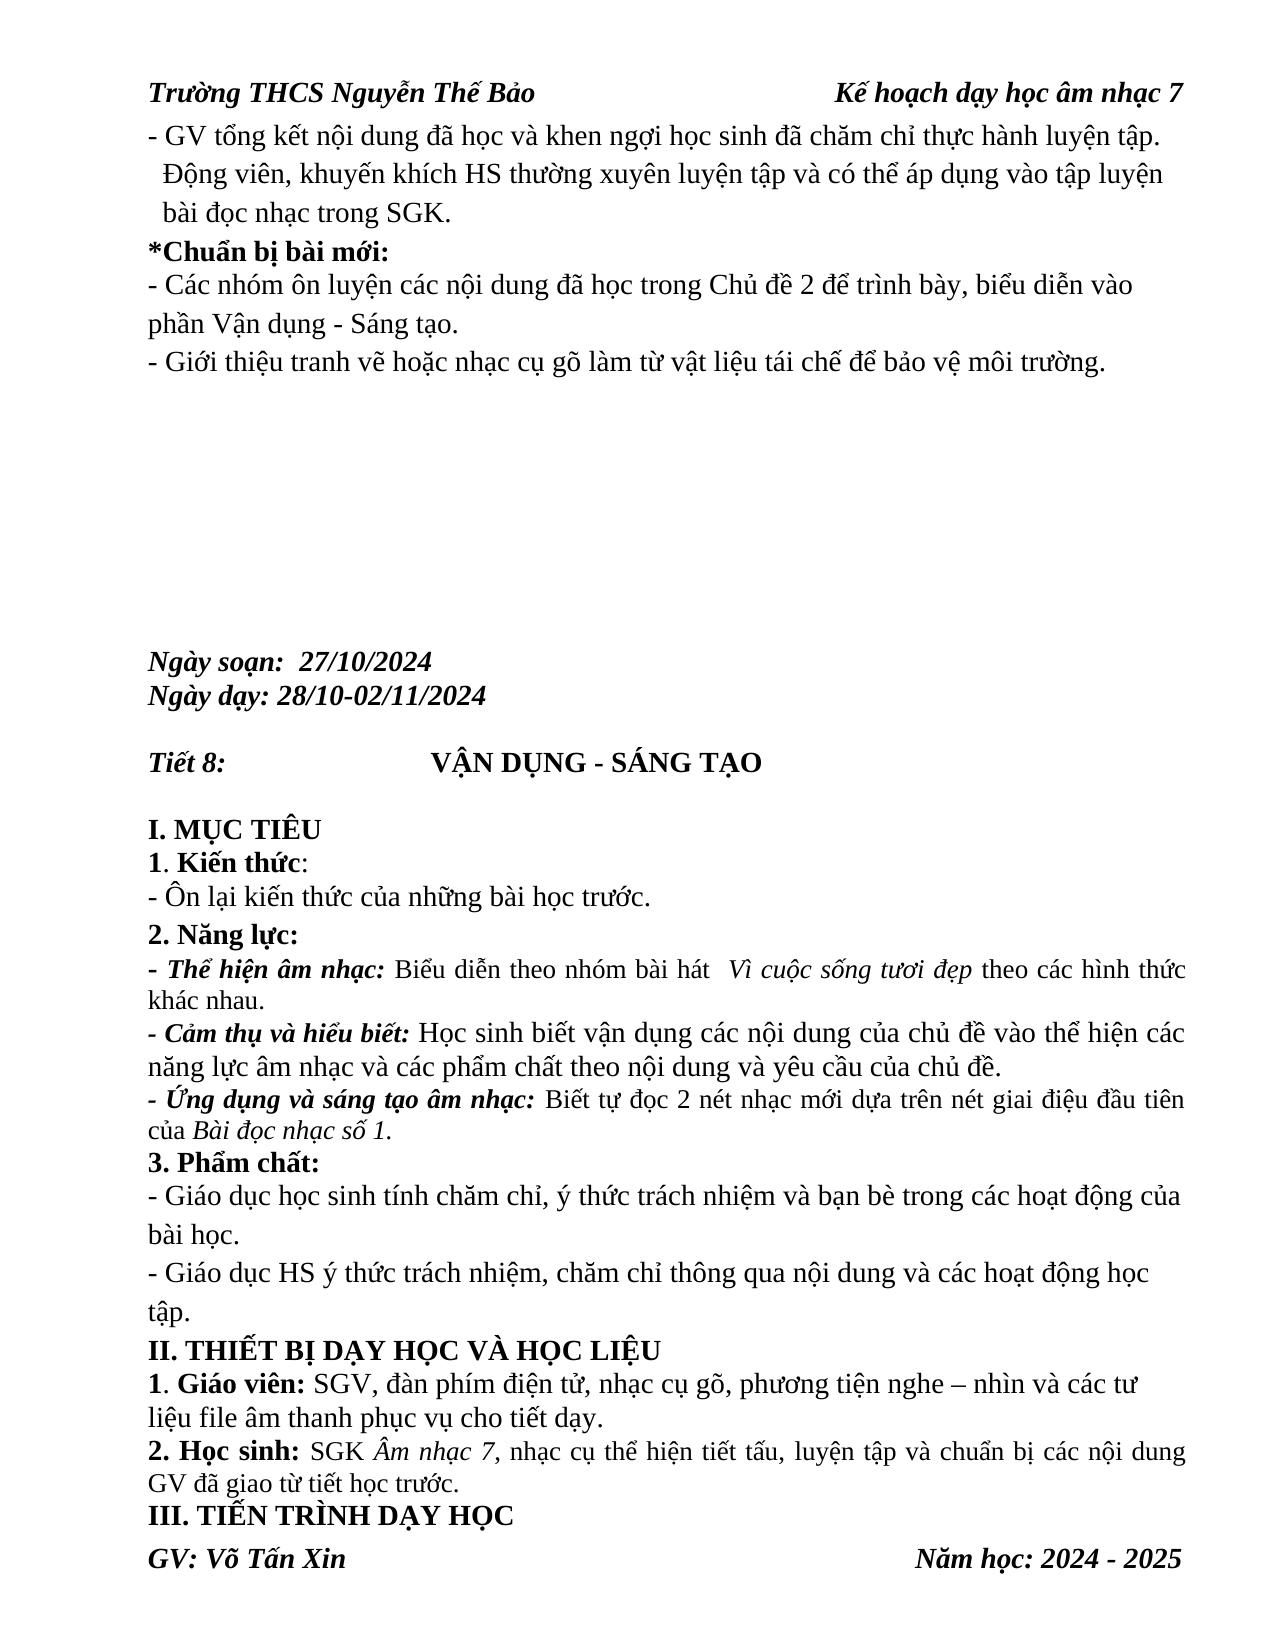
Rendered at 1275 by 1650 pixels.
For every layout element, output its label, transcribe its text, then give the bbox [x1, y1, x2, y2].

text 3. Phẩm chất: [148, 1145, 1186, 1178]
text - Cảm thụ và hiểu biết: Học sinh biết vận dụng các nội dung của chủ đề vào thể hiện các năng lực âm nhạc và các phẩm chất theo nội dung và yêu cầu của chủ đề. [148, 1016, 1186, 1083]
text 2. Năng lực: [148, 917, 1186, 951]
text - Các nhóm ôn luyện các nội dung đã học trong Chủ đề 2 để trình bày, biểu diễn vào phần Vận dụng - Sáng tạo. [148, 267, 1186, 339]
text 1. Kiến thức: [148, 845, 1186, 879]
text - Ứng dụng và sáng tạo âm nhạc: Biết tự đọc 2 nét nhạc mới dựa trên nét giai điệu đầu tiên của Bài đọc nhạc số 1. [148, 1083, 1186, 1145]
text Ngày soạn: 27/10/2024 [148, 644, 1186, 678]
text - Giới thiệu tranh vẽ hoặc nhạc cụ gõ làm từ vật liệu tái chế để bảo vệ môi trường. [148, 344, 1186, 378]
text Tiết 8: VẬN DỤNG - SÁNG TẠO [148, 745, 1186, 778]
text 2. Học sinh: SGK Âm nhạc 7, nhạc cụ thể hiện tiết tấu, luyện tập và chuẩn bị các nội dung GV đã giao từ tiết học trước. [148, 1433, 1186, 1498]
text Ngày dạy: 28/10-02/11/2024 [148, 678, 1186, 711]
text III. TIẾN TRÌNH DẠY HỌC [148, 1498, 1186, 1532]
text - Giáo dục học sinh tính chăm chỉ, ý thức trách nhiệm và bạn bè trong các hoạt động của bài học. [148, 1178, 1186, 1251]
text 1. Giáo viên: SGV, đàn phím điện tử, nhạc cụ gõ, phương tiện nghe – nhìn và các tư liệu file âm thanh phục vụ cho tiết dạy. [148, 1366, 1186, 1433]
text *Chuẩn bị bài mới: [148, 234, 1186, 267]
text - GV tổng kết nội dung đã học và khen ngợi học sinh đã chăm chỉ thực hành luyện tập. Động viên, khuyến khích HS thường xuyên luyện tập và có thể áp dụng vào tập luyện bài đọc nhạc trong SGK. [148, 118, 1186, 229]
text I. MỤC TIÊU [148, 812, 1186, 845]
text - Thể hiện âm nhạc: Biểu diễn theo nhóm bài hát Vì cuộc sống tươi đẹp theo các hình thức khác nhau. [148, 951, 1186, 1016]
text - Ôn lại kiến thức của những bài học trước. [148, 879, 1186, 912]
text II. THIẾT BỊ DẠY HỌC VÀ HỌC LIỆU [148, 1333, 1186, 1366]
text - Giáo dục HS ý thức trách nhiệm, chăm chỉ thông qua nội dung và các hoạt động học tập. [148, 1256, 1186, 1328]
